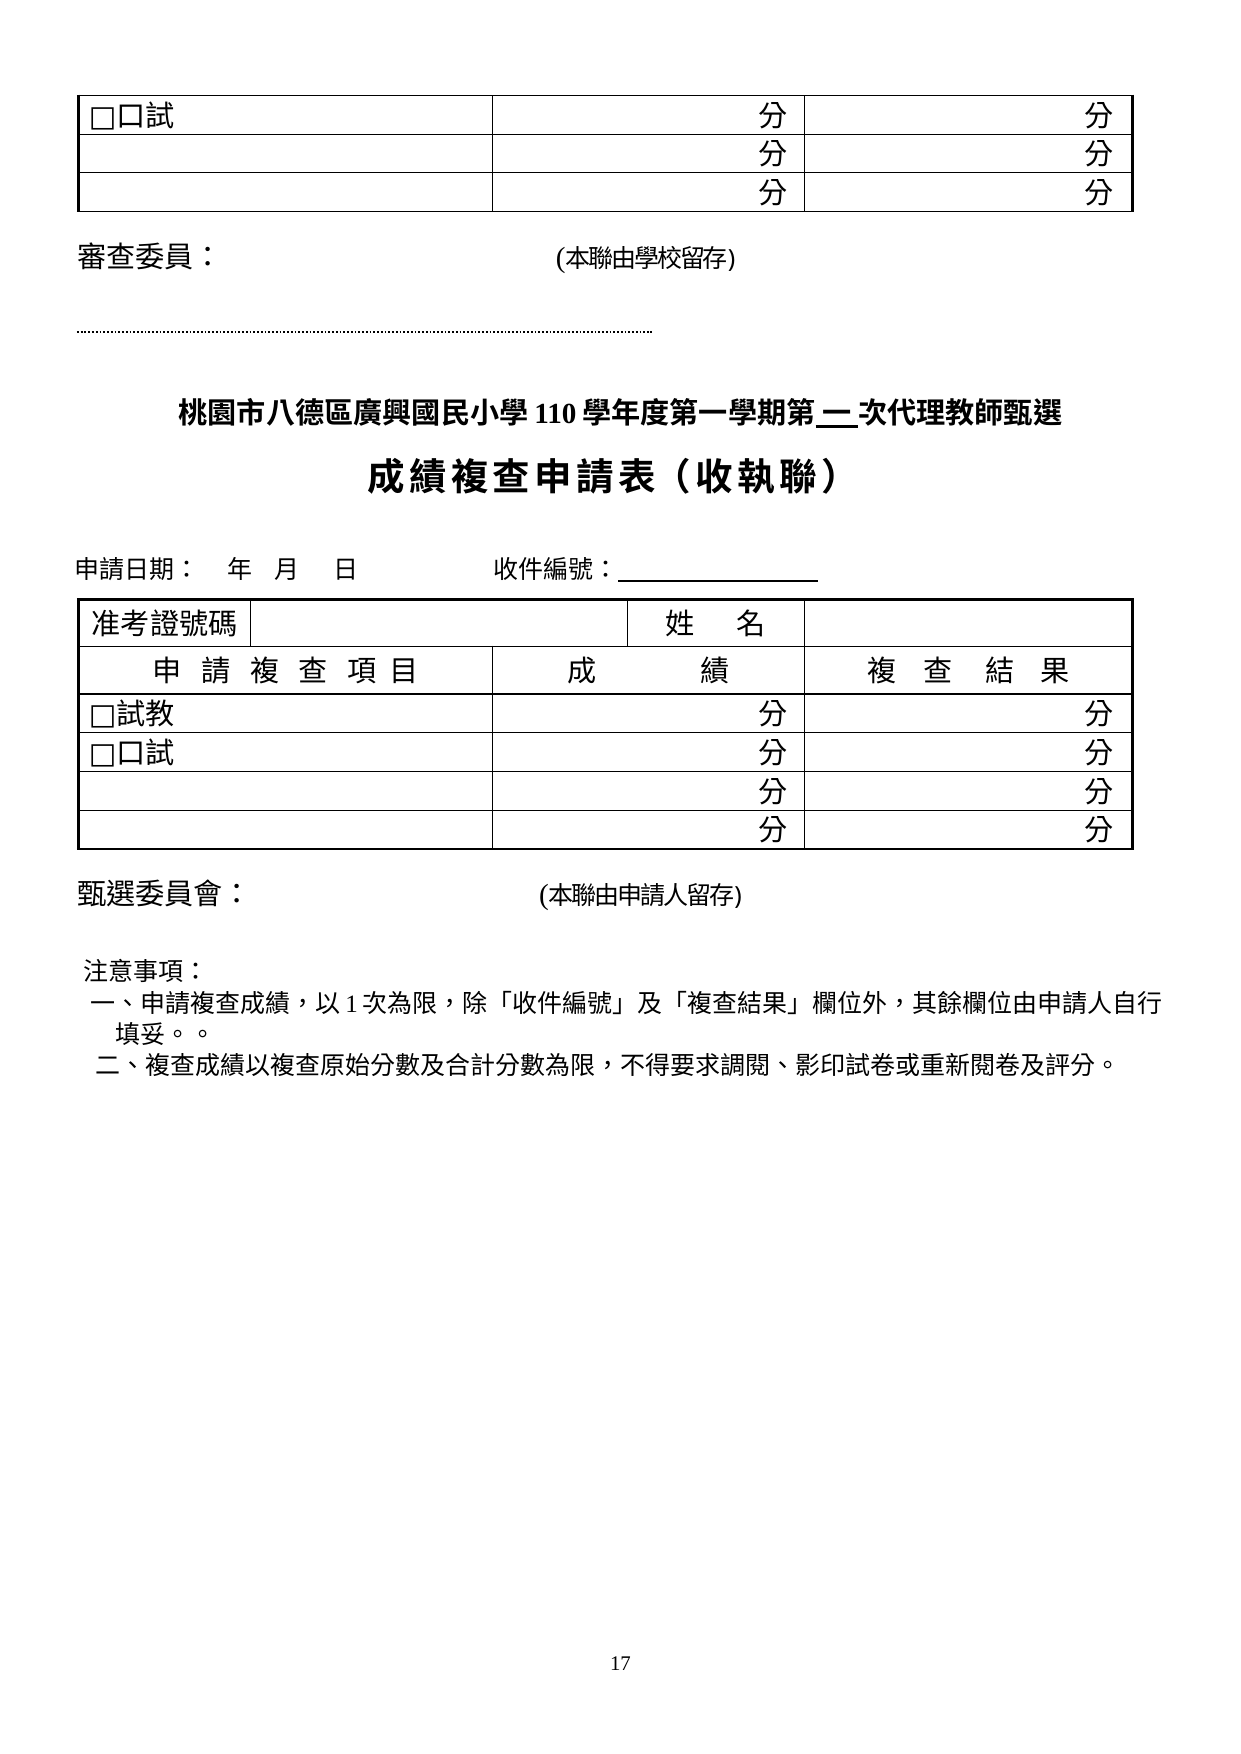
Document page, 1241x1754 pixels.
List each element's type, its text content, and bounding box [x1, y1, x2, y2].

table_cell 複 查 結 果 [805, 647, 1131, 693]
table_header 准考證號碼 [80, 601, 250, 646]
table_cell 分 [805, 695, 1131, 732]
text 填妥。。 [71, 1018, 1163, 1049]
table_cell 分 [805, 96, 1131, 133]
text 二、複查成績以複查原始分數及合計分數為限，不得要求調閱、影印試卷或重新閱卷及評分。 [96, 1049, 1163, 1081]
text 成 績 複 查 申 請 表（ 收 執 聯 ） [56, 461, 1172, 498]
table_cell 分 [493, 173, 804, 211]
text 審查委員： (本聯由學校留存) [77, 237, 1163, 275]
text 申請日期： 年 月 日 收件編號： [74, 548, 1163, 586]
text 注意事項： [71, 956, 1163, 987]
table_cell 分 [493, 811, 804, 848]
text 一、申請複查成績，以1次為限，除「收件編號」及「複查結果」欄位外，其餘欄位由申請人自行 [71, 987, 1163, 1018]
table_cell [80, 135, 492, 172]
text 桃園市八德區廣興國民小學110學年度第一學期第 一 次代理教師甄選 [77, 389, 1163, 432]
table_cell [80, 173, 492, 211]
table_cell [80, 811, 492, 848]
table_cell 分 [805, 811, 1131, 848]
table_cell 分 [493, 733, 804, 771]
table_cell 成 績 [493, 647, 804, 693]
text 甄選委員會： (本聯由申請人留存) [77, 874, 1163, 912]
table_header [805, 601, 1131, 646]
table_cell 分 [493, 772, 804, 809]
table_cell 分 [805, 173, 1131, 211]
table_cell 分 [493, 135, 804, 172]
table_cell □口試 [80, 733, 492, 771]
table_cell □試教 [80, 695, 492, 732]
table_header 姓 名 [628, 601, 804, 646]
table_cell 分 [493, 695, 804, 732]
table_cell 分 [493, 96, 804, 133]
table_cell □口試 [80, 96, 492, 133]
table_cell 分 [805, 733, 1131, 771]
table_cell 分 [805, 772, 1131, 809]
table_cell 申 請 複 查 項 目 [80, 647, 492, 693]
table_cell [80, 772, 492, 809]
table_header [251, 601, 627, 646]
table_cell 分 [805, 135, 1131, 172]
